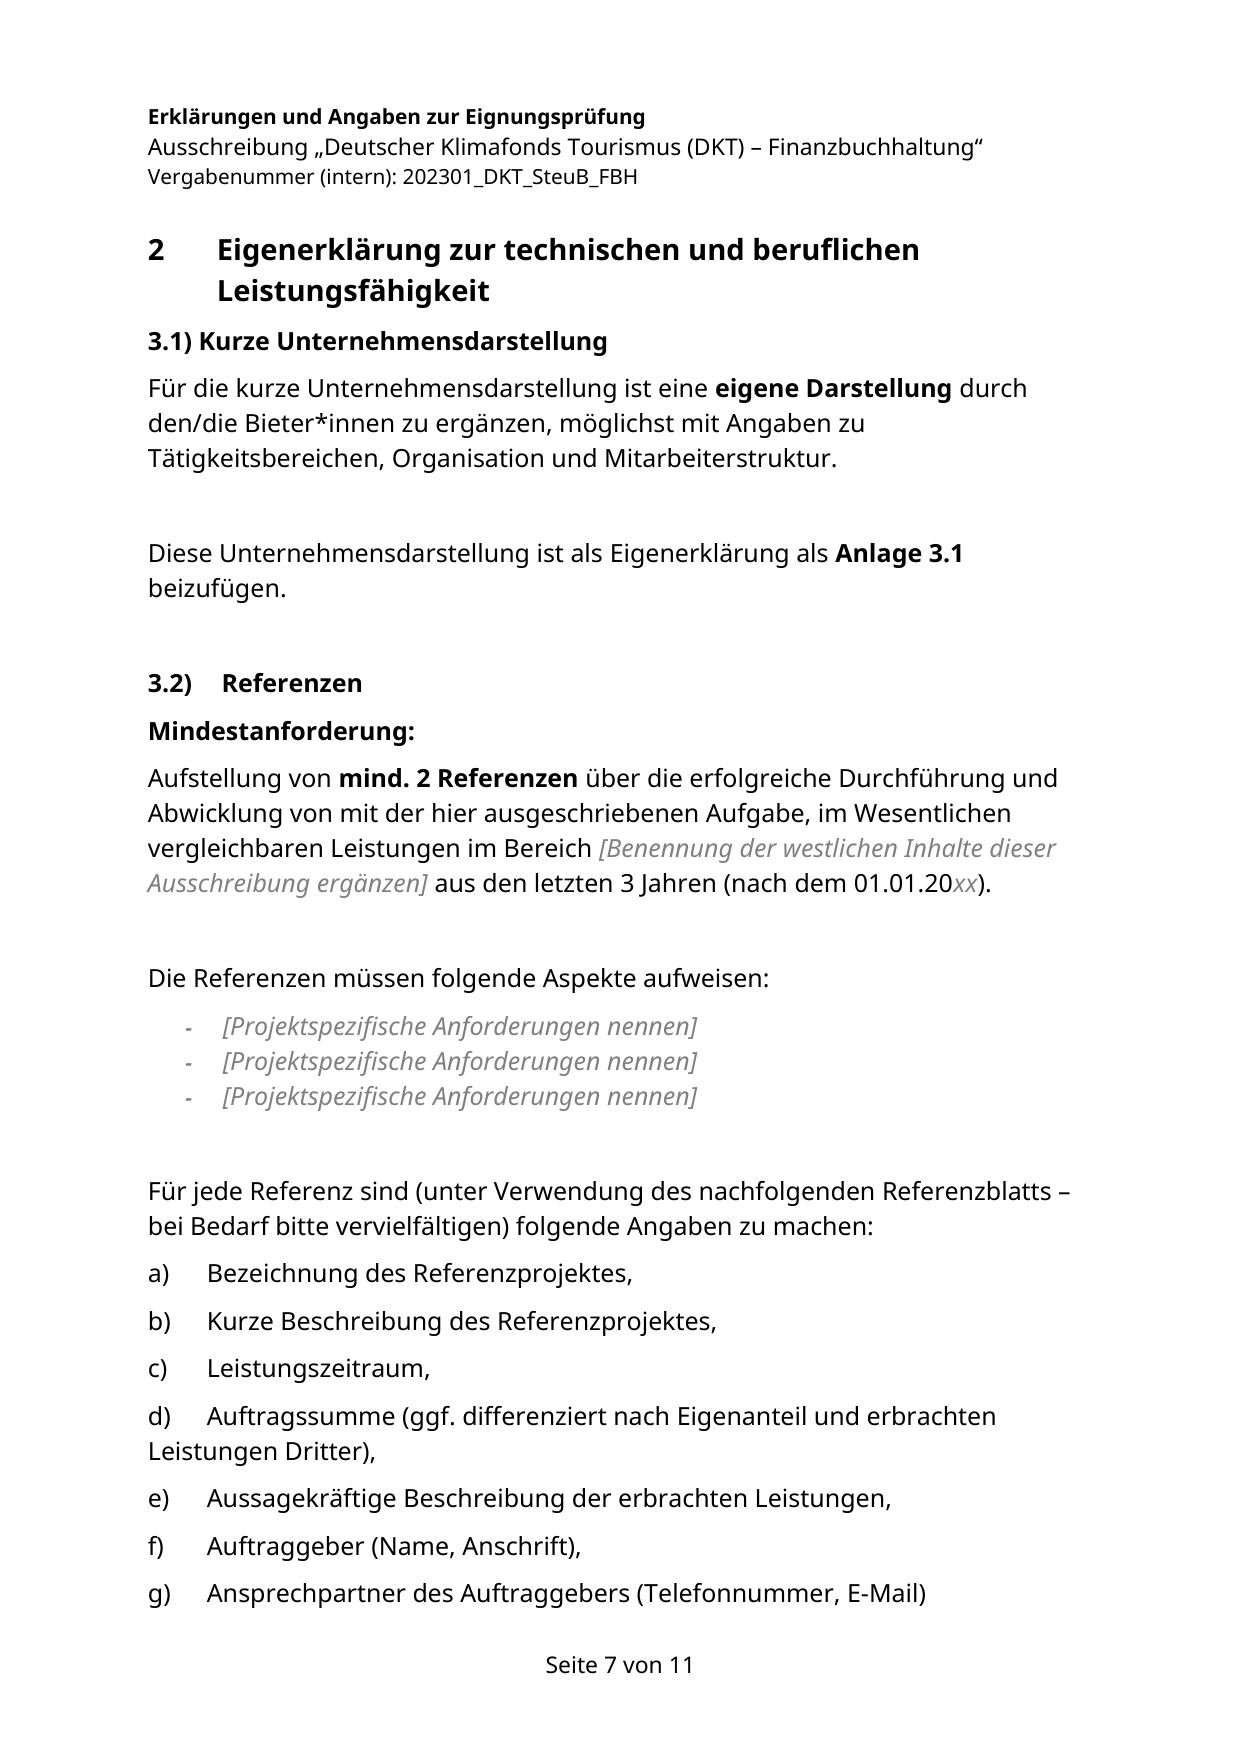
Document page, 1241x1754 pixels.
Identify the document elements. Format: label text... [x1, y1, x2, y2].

text Die Referenzen müssen folgende Aspekte aufweisen: [148, 961, 1093, 995]
list Eigenerklärung zur technischen und beruflichen Leistungsfähigkeit [148, 229, 1093, 310]
text g) Ansprechpartner des Auftraggebers (Telefonnummer, E-Mail) [148, 1576, 1093, 1610]
text e) Aussagekräftige Beschreibung der erbrachten Leistungen, [148, 1481, 1093, 1515]
list [Projektspezifische Anforderungen nennen] [185, 1078, 1093, 1112]
text f) Auftraggeber (Name, Anschrift), [148, 1528, 1093, 1562]
list [Projektspezifische Anforderungen nennen] [185, 1008, 1093, 1042]
text Aufstellung von mind. 2 Referenzen über die erfolgreiche Durchführung und Abwicklung von mit der hier ausgeschriebenen Aufgabe, im Wesentlichen vergleichbaren Leistungen im Bereich [Benennung der westlichen Inhalte dieser Ausschreibung ergänzen] aus den letzten 3 Jahren (nach dem 01.01.20xx). [148, 761, 1093, 900]
text b) Kurze Beschreibung des Referenzprojektes, [148, 1303, 1093, 1337]
text Für die kurze Unternehmensdarstellung ist eine eigene Darstellung durch den/die Bieter*innen zu ergänzen, möglichst mit Angaben zu Tätigkeitsbereichen, Organisation und Mitarbeiterstruktur. [148, 371, 1093, 475]
subtitle 3.2) Referenzen [148, 666, 1093, 700]
list [Projektspezifische Anforderungen nennen] [185, 1043, 1093, 1077]
subtitle 3.1) Kurze Unternehmensdarstellung [148, 323, 1093, 357]
text Mindestanforderung: [148, 713, 1093, 747]
text d) Auftragssumme (ggf. differenziert nach Eigenanteil und erbrachten Leistungen Dritter), [148, 1398, 1093, 1467]
text a) Bezeichnung des Referenzprojektes, [148, 1256, 1093, 1290]
text Diese Unternehmensdarstellung ist als Eigenerklärung als Anlage 3.1 beizufügen. [148, 536, 1093, 605]
text c) Leistungszeitraum, [148, 1351, 1093, 1385]
text Für jede Referenz sind (unter Verwendung des nachfolgenden Referenzblatts – bei Bedarf bitte vervielfältigen) folgende Angaben zu machen: [148, 1173, 1093, 1242]
